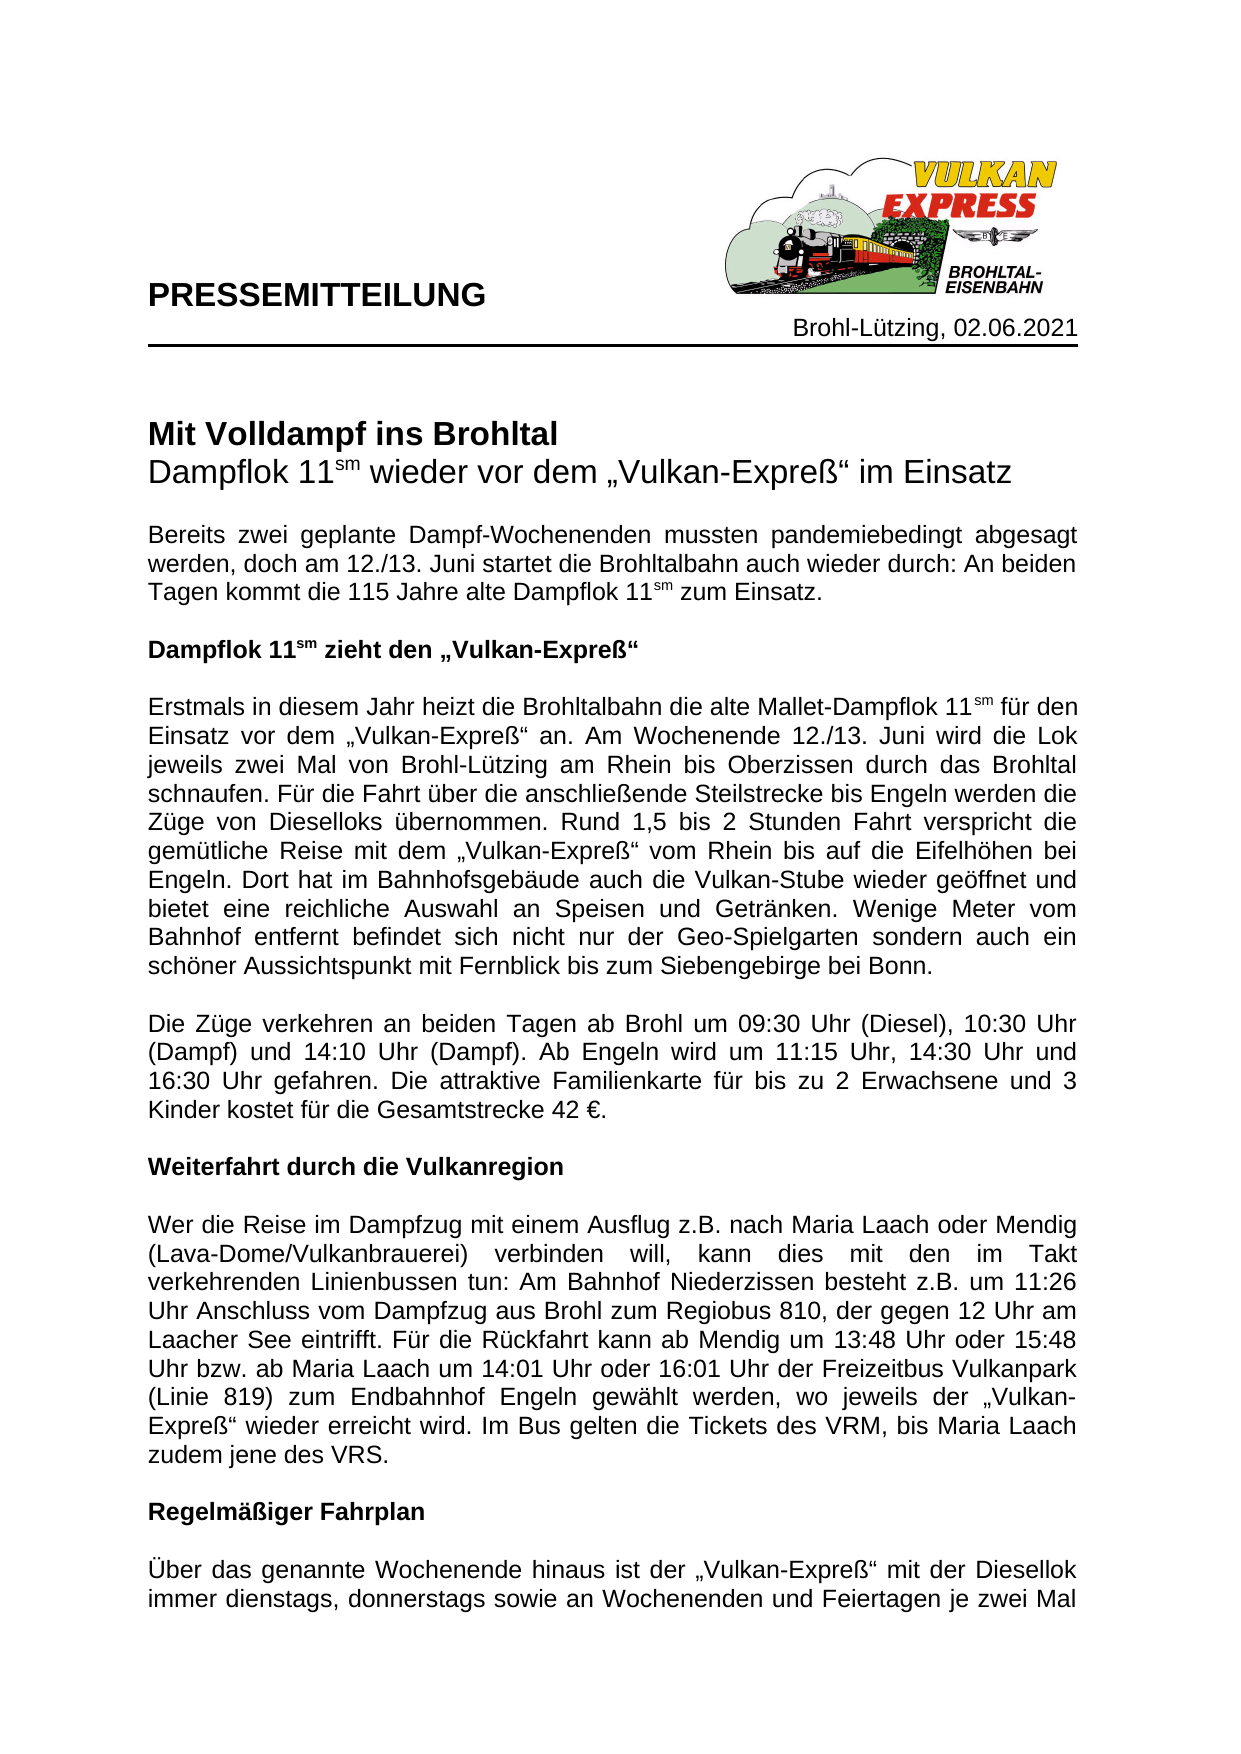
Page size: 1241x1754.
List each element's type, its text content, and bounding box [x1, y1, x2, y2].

text Erstmals in diesem Jahr heizt die Brohltalbahn die alte Mallet-Dampflok 11sm für den Einsatz vor dem „Vulkan-Expreß“ an. Am Wochenende 12./13. Juni wird die Lok jeweils zwei Mal von Brohl-Lützing am Rhein bis Oberzissen durch das Brohltal schnaufen. Für die Fahrt über die anschließende Steilstrecke bis Engeln werden die Züge von Dieselloks übernommen. Rund 1,5 bis 2 Stunden Fahrt verspricht die gemütliche Reise mit dem „Vulkan-Expreß“ vom Rhein bis auf die Eifelhöhen bei Engeln. Dort hat im Bahnhofsgebäude auch die Vulkan-Stube wieder geöffnet und bietet eine reichliche Auswahl an Speisen und Getränken. Wenige Meter vom Bahnhof entfernt befindet sich nicht nur der Geo-Spielgarten sondern auch ein schöner Aussichtspunkt mit Fernblick bis zum Siebengebirge bei Bonn. [148, 692, 1078, 980]
picture [717, 147, 1065, 306]
text Weiterfahrt durch die Vulkanregion [148, 1152, 1078, 1181]
text Brohl-Lützing, 02.06.2021 [148, 313, 1078, 344]
text Regelmäßiger Fahrplan [148, 1497, 1078, 1526]
text Wer die Reise im Dampfzug mit einem Ausflug z.B. nach Maria Laach oder Mendig (Lava-Dome/Vulkanbrauerei) verbinden will, kann dies mit den im Takt verkehrenden Linienbussen tun: Am Bahnhof Niederzissen besteht z.B. um 11:26 Uhr Anschluss vom Dampfzug aus Brohl zum Regiobus 810, der gegen 12 Uhr am Laacher See eintrifft. Für die Rückfahrt kann ab Mendig um 13:48 Uhr oder 15:48 Uhr bzw. ab Maria Laach um 14:01 Uhr oder 16:01 Uhr der Freizeitbus Vulkanpark (Linie 819) zum Endbahnhof Engeln gewählt werden, wo jeweils der „Vulkan-Expreß“ wieder erreicht wird. Im Bus gelten die Tickets des VRM, bis Maria Laach zudem jene des VRS. [148, 1210, 1078, 1468]
text Dampflok 11sm wieder vor dem „Vulkan-Expreß“ im Einsatz [148, 453, 1078, 491]
text Bereits zwei geplante Dampf-Wochenenden mussten pandemiebedingt abgesagt werden, doch am 12./13. Juni startet die Brohltalbahn auch wieder durch: An beiden Tagen kommt die 115 Jahre alte Dampflok 11sm zum Einsatz. [148, 520, 1078, 606]
text Die Züge verkehren an beiden Tagen ab Brohl um 09:30 Uhr (Diesel), 10:30 Uhr (Dampf) und 14:10 Uhr (Dampf). Ab Engeln wird um 11:15 Uhr, 14:30 Uhr und 16:30 Uhr gefahren. Die attraktive Familienkarte für bis zu 2 Erwachsene und 3 Kinder kostet für die Gesamtstrecke 42 €. [148, 1008, 1078, 1123]
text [148, 1555, 1078, 1612]
text Dampflok 11sm zieht den „Vulkan-Expreß“ [148, 635, 1078, 663]
text Mit Volldampf ins Brohltal [148, 414, 1078, 453]
